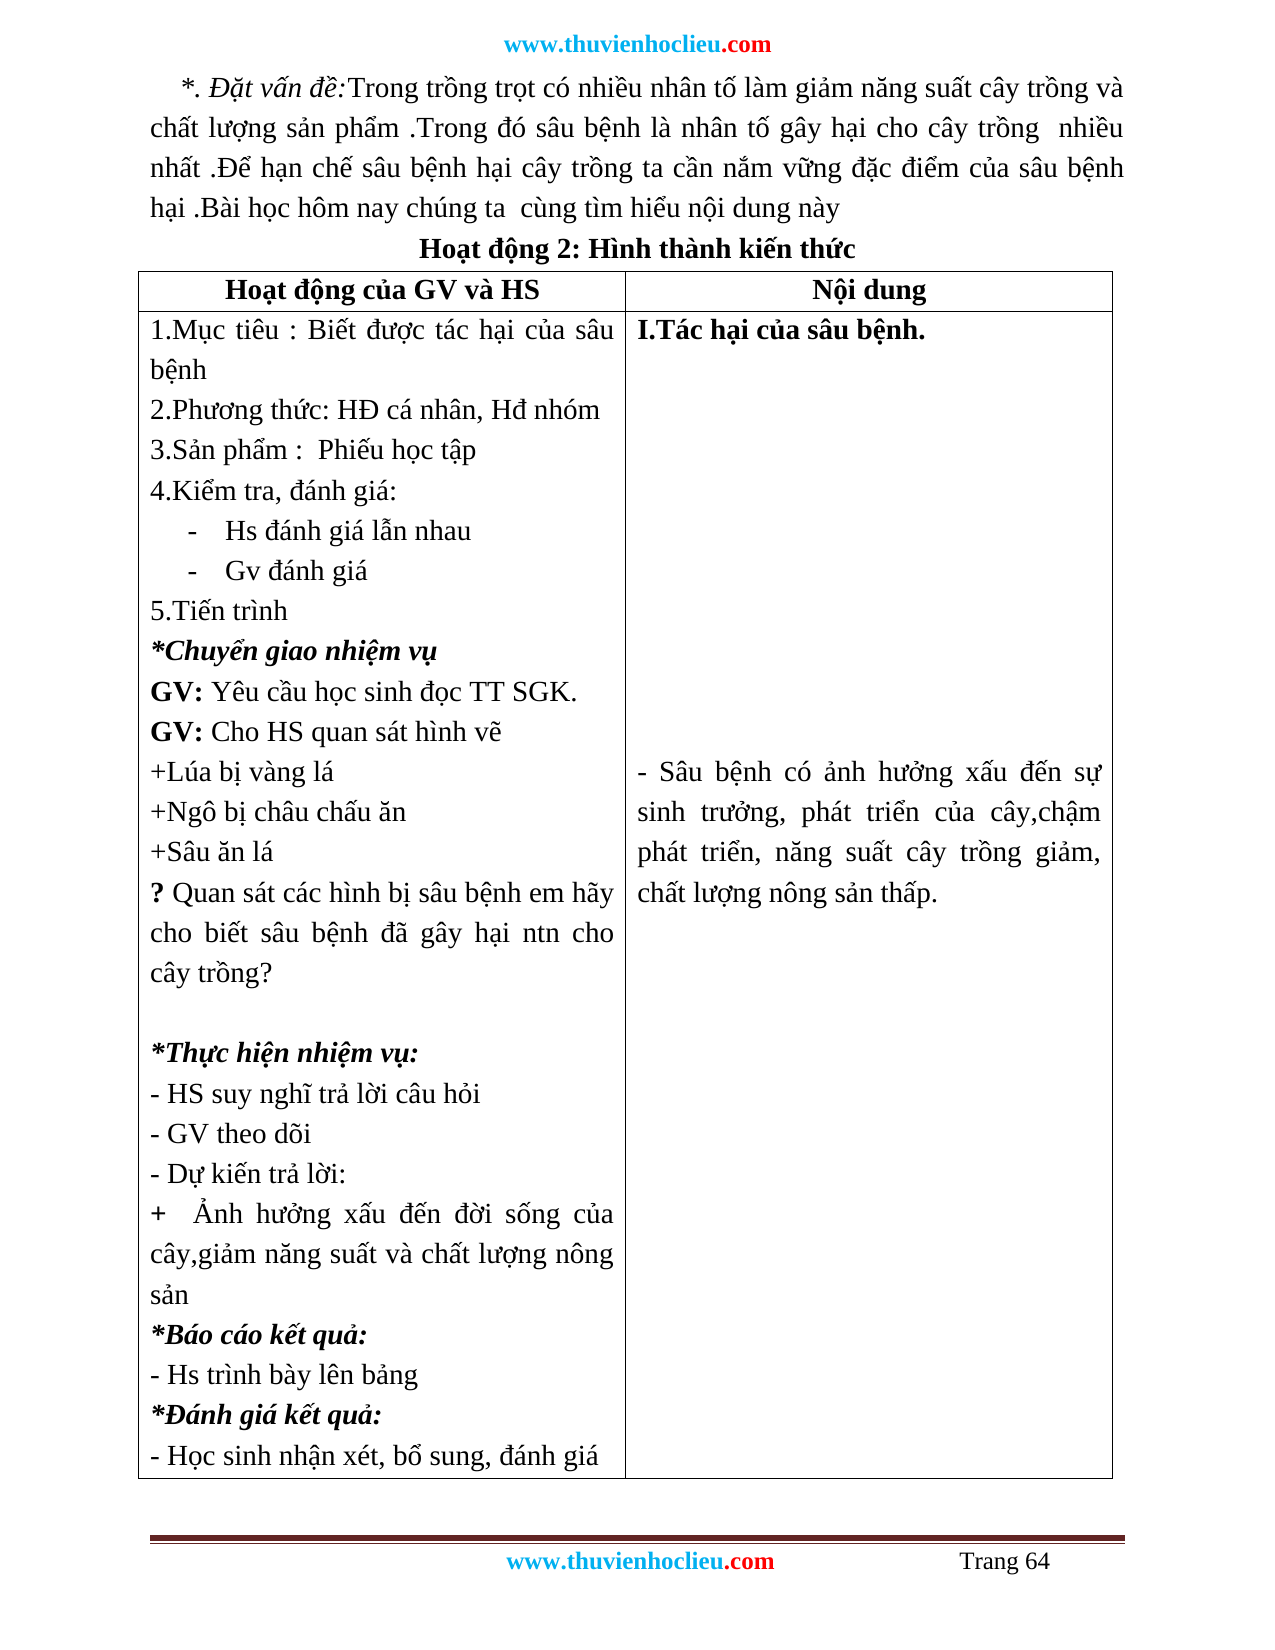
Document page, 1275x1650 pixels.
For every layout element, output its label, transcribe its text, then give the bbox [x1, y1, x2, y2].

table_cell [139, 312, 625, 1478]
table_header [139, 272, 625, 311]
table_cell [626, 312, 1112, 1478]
text Hoạt động 2: Hình thành kiến thức [150, 231, 1125, 264]
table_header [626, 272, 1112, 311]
text *. Đặt vấn đề:Trong trồng trọt có nhiều nhân tố làm giảm năng suất cây trồng và chất lượng sản phẩm .Trong đó sâu bệnh là nhân tố gây hại cho cây trồng nhiều nhất .Để hạn chế sâu bệnh hại cây trồng ta cần nắm vững đặc điểm của sâu bệnh hại .Bài học hôm nay chúng ta cùng tìm hiểu nội dung này [150, 70, 1125, 224]
